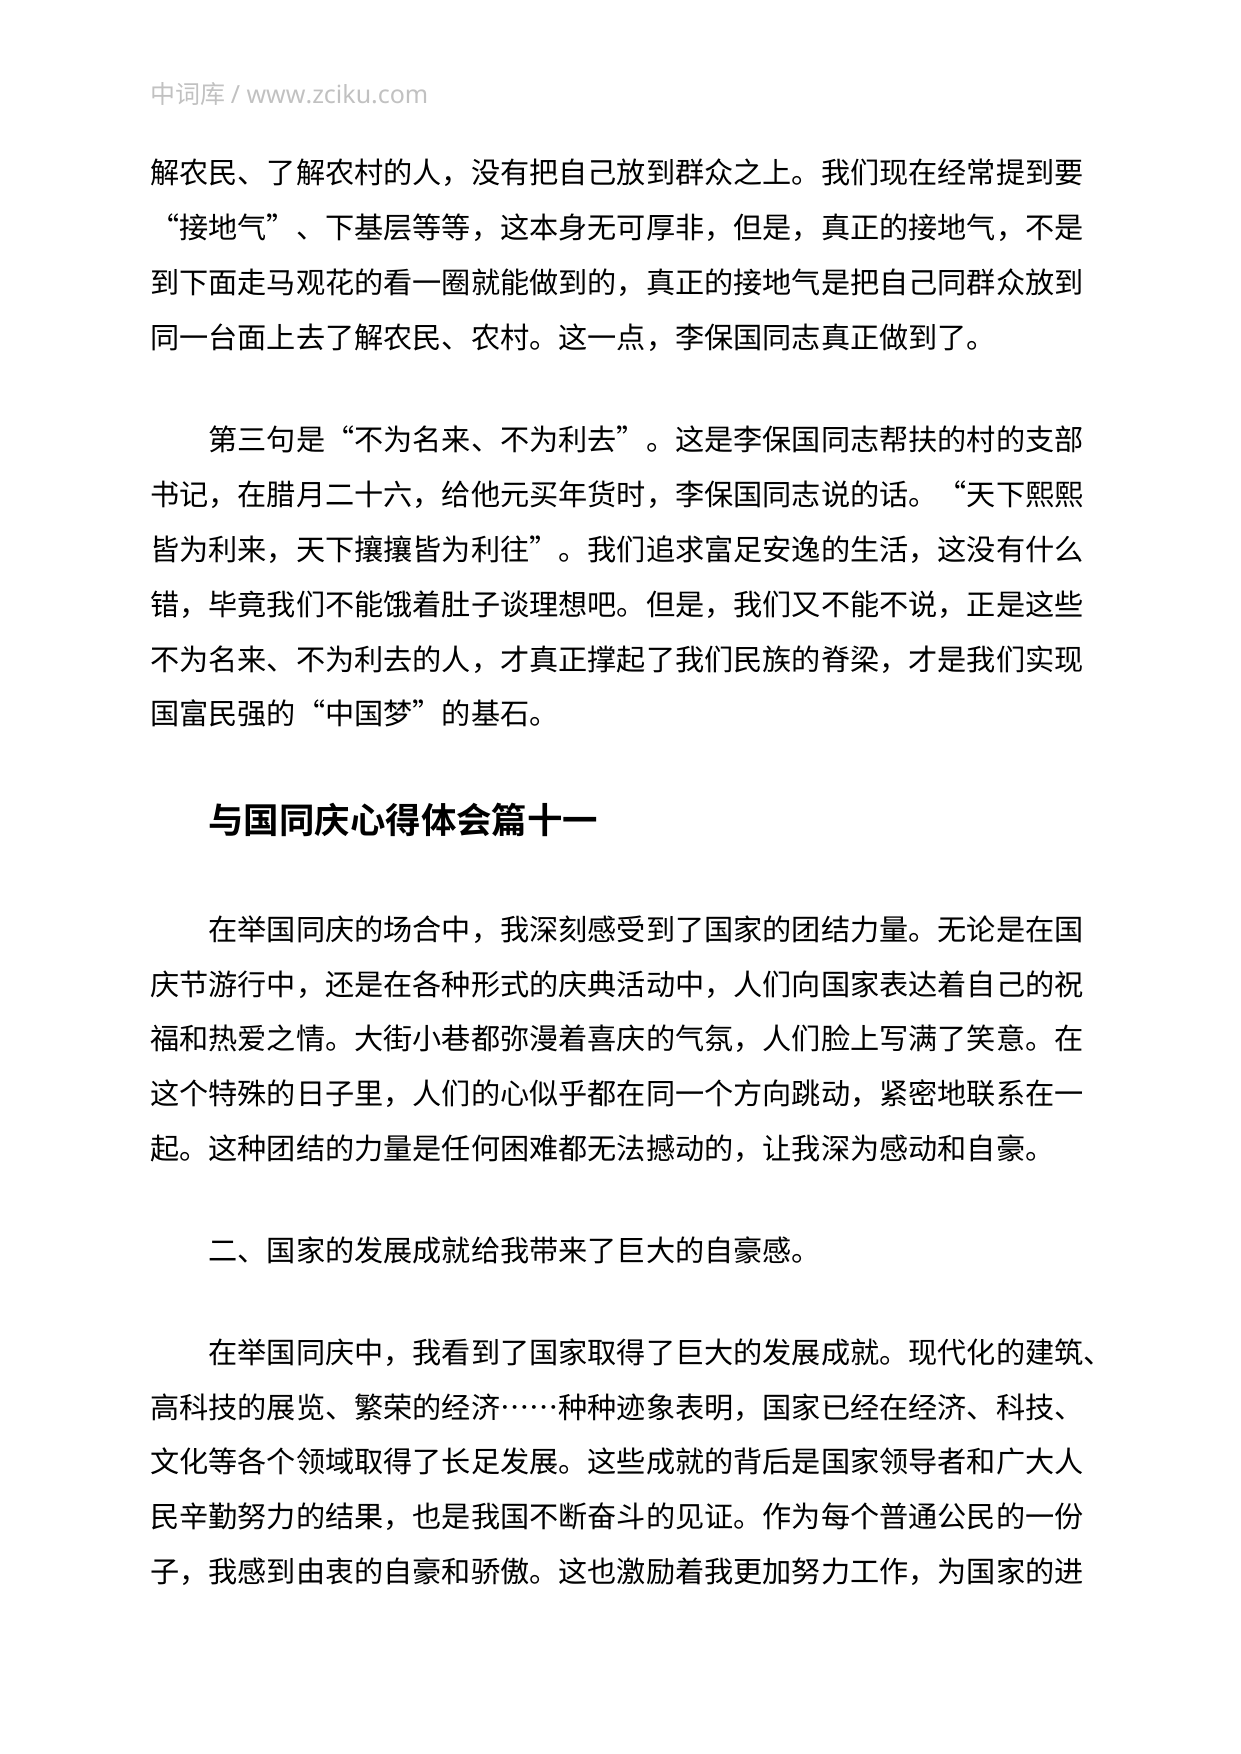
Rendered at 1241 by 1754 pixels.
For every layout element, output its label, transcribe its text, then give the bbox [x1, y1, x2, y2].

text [150, 1329, 1090, 1591]
text 在举国同庆的场合中，我深刻感受到了国家的团结力量。无论是在国庆节游行中，还是在各种形式的庆典活动中，人们向国家表达着自己的祝福和热爱之情。大街小巷都弥漫着喜庆的气氛，人们脸上写满了笑意。在这个特殊的日子里，人们的心似乎都在同一个方向跳动，紧密地联系在一起。这种团结的力量是任何困难都无法撼动的，让我深为感动和自豪。 [150, 906, 1090, 1168]
text 二、国家的发展成就给我带来了巨大的自豪感。 [150, 1227, 1090, 1270]
text 与国同庆心得体会篇十一 [150, 793, 1090, 844]
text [150, 150, 1090, 357]
text 第三句是“不为名来、不为利去”。这是李保国同志帮扶的村的支部书记，在腊月二十六，给他元买年货时，李保国同志说的话。“天下熙熙皆为利来，天下攘攘皆为利往”。我们追求富足安逸的生活，这没有什么错，毕竟我们不能饿着肚子谈理想吧。但是，我们又不能不说，正是这些不为名来、不为利去的人，才真正撑起了我们民族的脊梁，才是我们实现国富民强的“中国梦”的基石。 [150, 416, 1090, 733]
